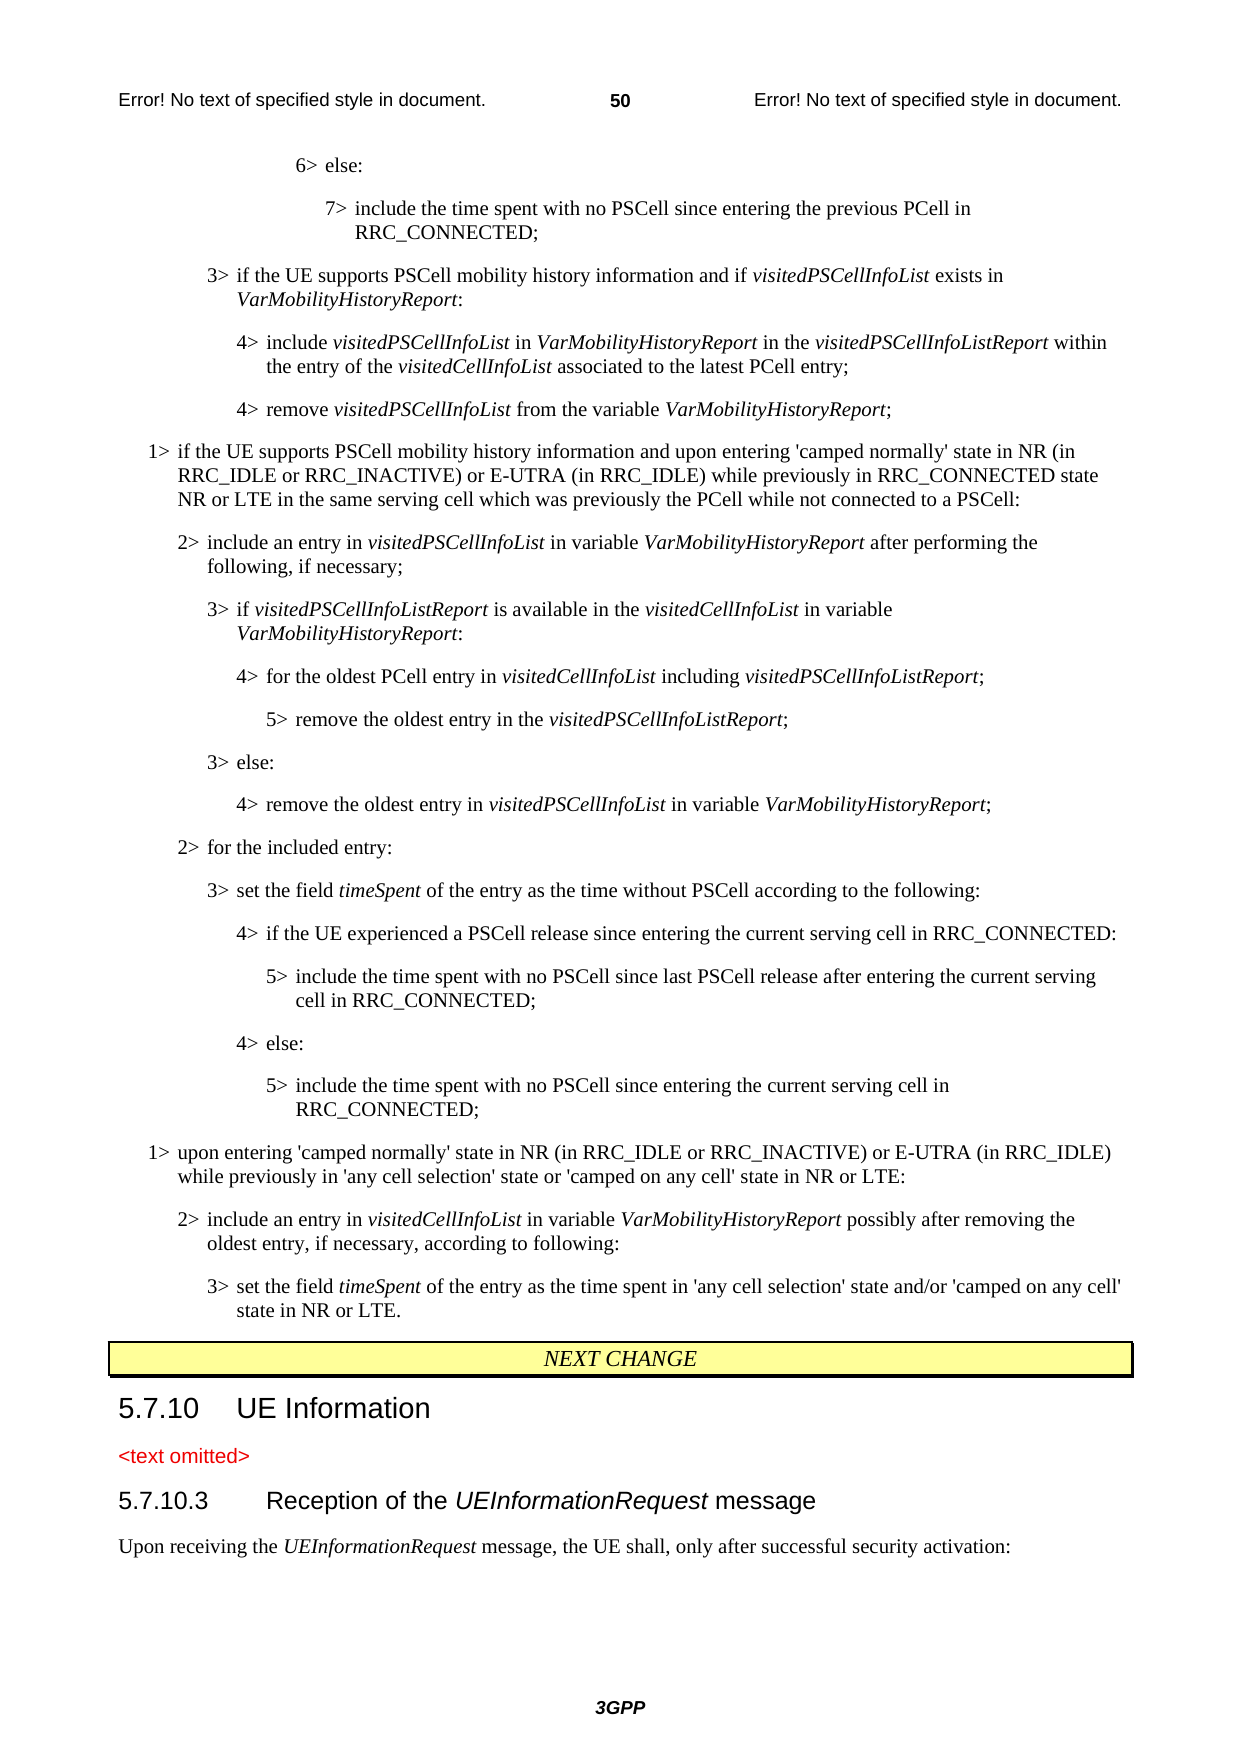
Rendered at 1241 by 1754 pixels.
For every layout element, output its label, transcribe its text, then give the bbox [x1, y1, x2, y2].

text Upon receiving the UEInformationRequest message, the UE shall, only after successful security activation: [118, 1534, 1122, 1558]
subtitle 5.7.10.3 Reception of the UEInformationRequest message [118, 1486, 1122, 1515]
text 3> set the field timeSpent of the entry as the time spent in 'any cell selection' state and/or 'camped on any cell' state in NR or LTE. [207, 1274, 1122, 1322]
text 3> if the UE supports PSCell mobility history information and if visitedPSCellInfoList exists in VarMobilityHistoryReport: [207, 263, 1122, 311]
text 3> if visitedPSCellInfoListReport is available in the visitedCellInfoList in variable VarMobilityHistoryReport: [207, 597, 1122, 645]
text 1> upon entering 'camped normally' state in NR (in RRC_IDLE or RRC_INACTIVE) or E-UTRA (in RRC_IDLE) while previously in 'any cell selection' state or 'camped on any cell' state in NR or LTE: [148, 1140, 1122, 1188]
text 1> if the UE supports PSCell mobility history information and upon entering 'camped normally' state in NR (in RRC_IDLE or RRC_INACTIVE) or E-UTRA (in RRC_IDLE) while previously in RRC_CONNECTED state NR or LTE in the same serving cell which was previously the PCell while not connected to a PSCell: [148, 439, 1122, 511]
text 2> include an entry in visitedPSCellInfoList in variable VarMobilityHistoryReport after performing the following, if necessary; [177, 530, 1122, 578]
text 4> if the UE experienced a PSCell release since entering the current serving cell in RRC_CONNECTED: [236, 921, 1122, 945]
text 5> include the time spent with no PSCell since last PSCell release after entering the current serving cell in RRC_CONNECTED; [266, 964, 1122, 1012]
subtitle 5.7.10 UE Information [118, 1391, 1122, 1425]
text 3> else: [207, 749, 1122, 774]
text NEXT CHANGE [110, 1343, 1131, 1374]
text 4> for the oldest PCell entry in visitedCellInfoList including visitedPSCellInfoListReport; [236, 664, 1122, 688]
text <text omitted> [118, 1444, 1122, 1468]
text 5> remove the oldest entry in the visitedPSCellInfoListReport; [266, 707, 1122, 731]
text 4> remove the oldest entry in visitedPSCellInfoList in variable VarMobilityHistoryReport; [236, 792, 1122, 816]
text 4> else: [236, 1031, 1122, 1054]
text 3> set the field timeSpent of the entry as the time without PSCell according to the following: [207, 878, 1122, 902]
text 4> include visitedPSCellInfoList in VarMobilityHistoryReport in the visitedPSCellInfoListReport within the entry of the visitedCellInfoList associated to the latest PCell entry; [236, 329, 1122, 378]
text 5> include the time spent with no PSCell since entering the current serving cell in RRC_CONNECTED; [266, 1073, 1122, 1121]
text 7> include the time spent with no PSCell since entering the previous PCell in RRC_CONNECTED; [325, 196, 1122, 244]
text 4> remove visitedPSCellInfoList from the variable VarMobilityHistoryReport; [236, 396, 1122, 421]
text 2> include an entry in visitedCellInfoList in variable VarMobilityHistoryReport possibly after removing the oldest entry, if necessary, according to following: [177, 1207, 1122, 1255]
text 6> else: [295, 153, 1122, 177]
text 2> for the included entry: [177, 835, 1122, 859]
